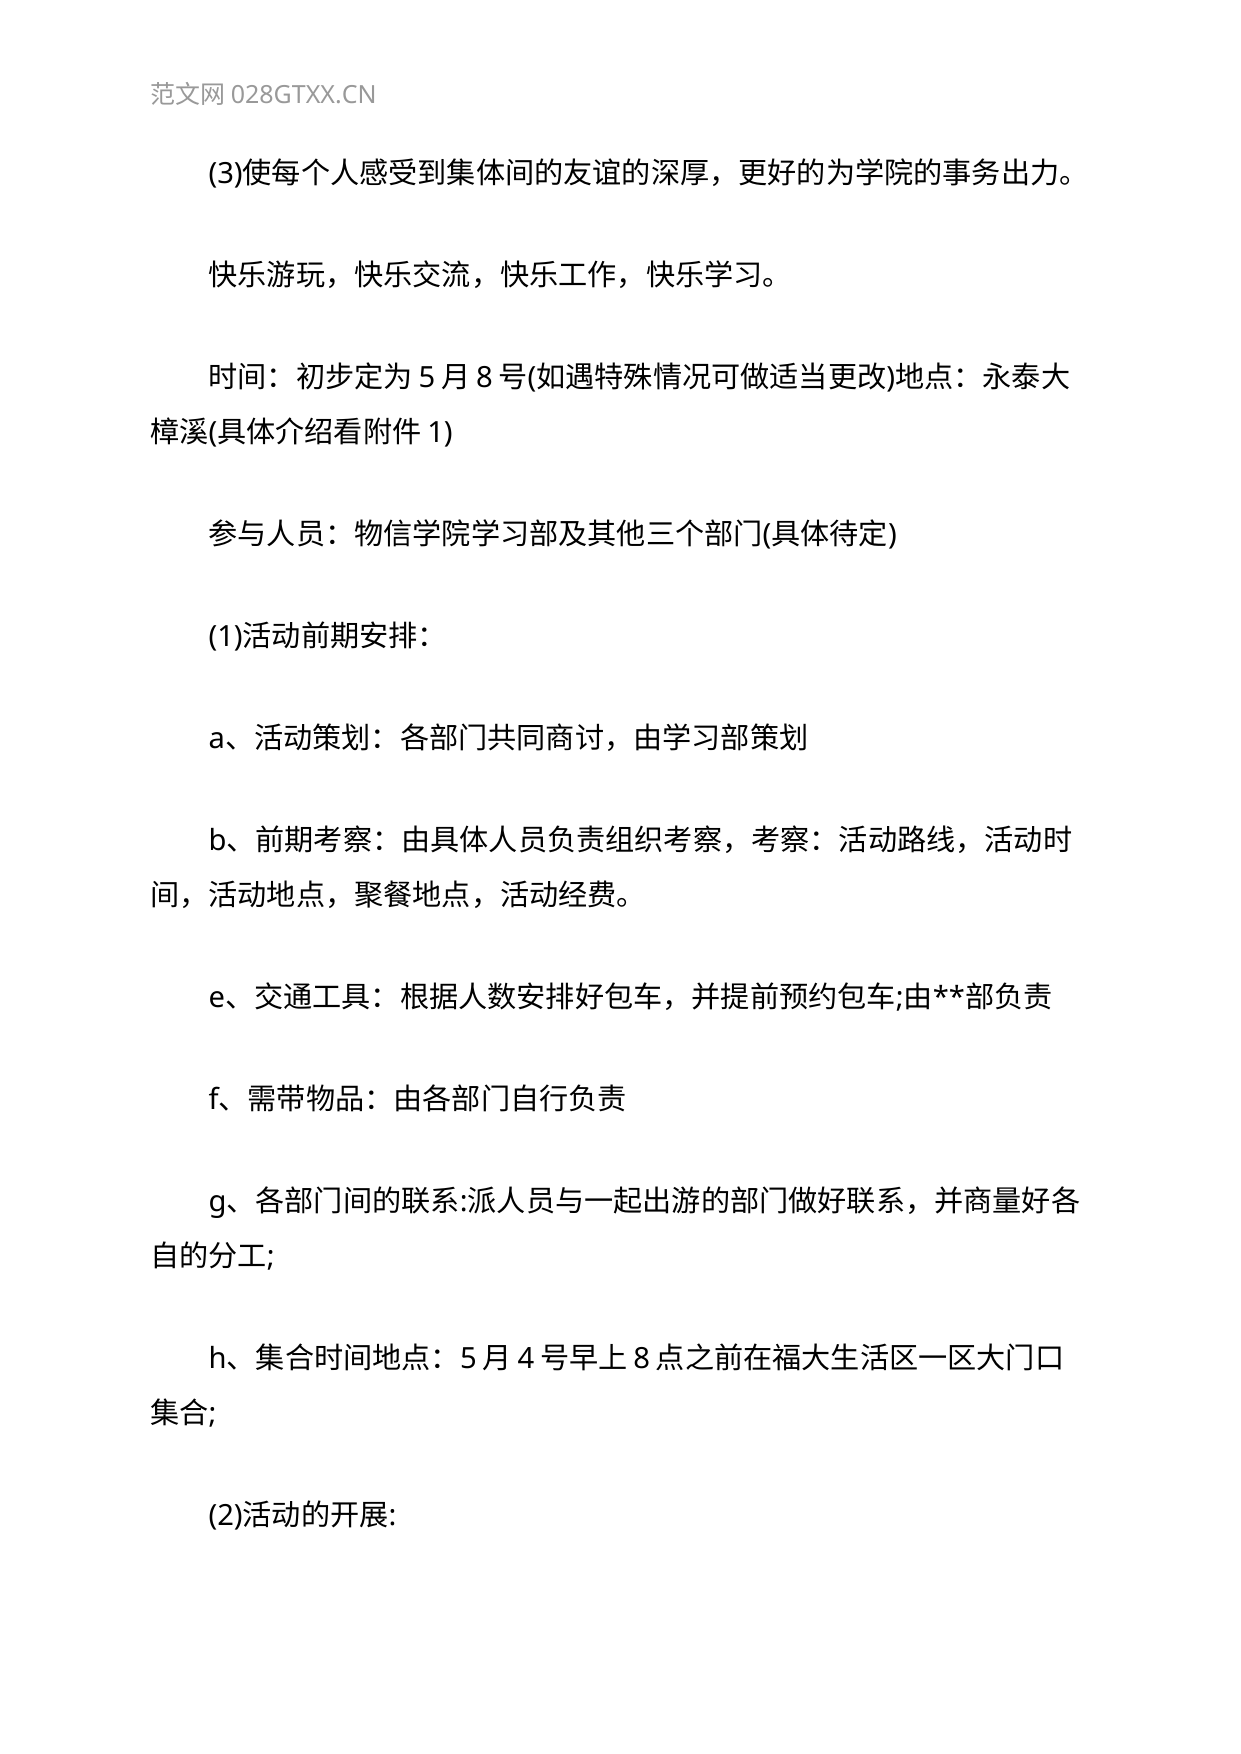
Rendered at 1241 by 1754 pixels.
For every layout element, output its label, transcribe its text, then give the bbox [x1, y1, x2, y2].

text (3)使每个人感受到集体间的友谊的深厚，更好的为学院的事务出力。 [150, 150, 1090, 192]
text h、集合时间地点：5月4号早上8点之前在福大生活区一区大门口集合; [150, 1334, 1090, 1432]
text (2)活动的开展: [150, 1491, 1090, 1534]
text e、交通工具：根据人数安排好包车，并提前预约包车;由**部负责 [150, 973, 1090, 1016]
text 快乐游玩，快乐交流，快乐工作，快乐学习。 [150, 252, 1090, 294]
text 时间：初步定为5月8号(如遇特殊情况可做适当更改)地点：永泰大樟溪(具体介绍看附件1) [150, 354, 1090, 451]
text 参与人员：物信学院学习部及其他三个部门(具体待定) [150, 511, 1090, 553]
text f、需带物品：由各部门自行负责 [150, 1075, 1090, 1118]
text g、各部门间的联系:派人员与一起出游的部门做好联系，并商量好各自的分工; [150, 1177, 1090, 1275]
text b、前期考察：由具体人员负责组织考察，考察：活动路线，活动时间，活动地点，聚餐地点，活动经费。 [150, 817, 1090, 914]
text (1)活动前期安排： [150, 613, 1090, 655]
text a、活动策划：各部门共同商讨，由学习部策划 [150, 715, 1090, 757]
